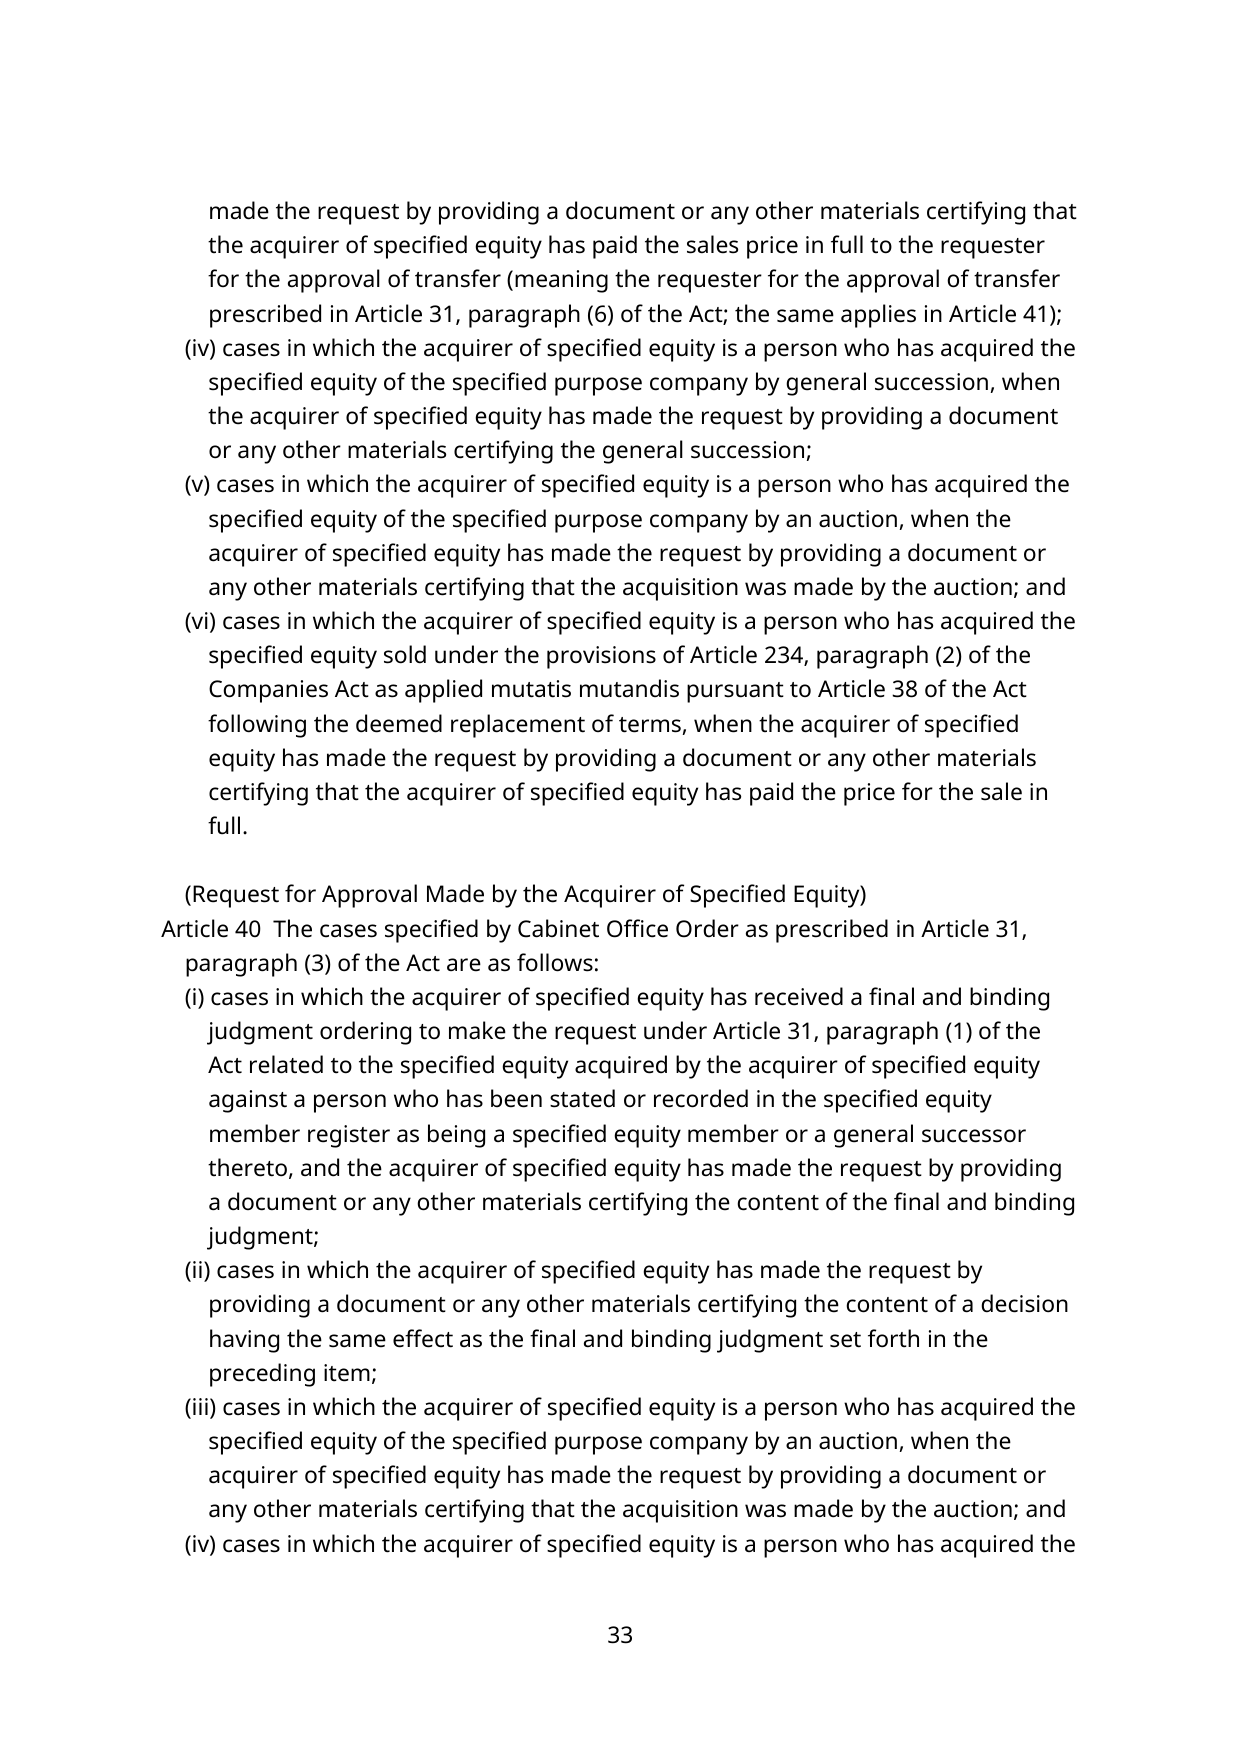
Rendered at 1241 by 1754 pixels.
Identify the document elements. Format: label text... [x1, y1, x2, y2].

text (v) cases in which the acquirer of specified equity is a person who has acquired the specified equity of the specified purpose company by an auction, when the acquirer of specified equity has made the request by providing a document or any other materials certifying that the acquisition was made by the auction; and [184, 467, 1079, 604]
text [184, 1526, 1079, 1560]
text (iii) cases in which the acquirer of specified equity is a person who has acquired the specified equity of the specified purpose company by an auction, when the acquirer of specified equity has made the request by providing a document or any other materials certifying that the acquisition was made by the auction; and [184, 1389, 1079, 1526]
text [184, 194, 1079, 330]
text (Request for Approval Made by the Acquirer of Specified Equity) [184, 877, 1079, 911]
text (i) cases in which the acquirer of specified equity has received a final and binding judgment ordering to make the request under Article 31, paragraph (1) of the Act related to the specified equity acquired by the acquirer of specified equity against a person who has been stated or recorded in the specified equity member register as being a specified equity member or a general successor thereto, and the acquirer of specified equity has made the request by providing a document or any other materials certifying the content of the final and binding judgment; [184, 979, 1079, 1253]
text (ii) cases in which the acquirer of specified equity has made the request by providing a document or any other materials certifying the content of a decision having the same effect as the final and binding judgment set forth in the preceding item; [184, 1253, 1079, 1389]
text (iv) cases in which the acquirer of specified equity is a person who has acquired the specified equity of the specified purpose company by general succession, when the acquirer of specified equity has made the request by providing a document or any other materials certifying the general succession; [184, 330, 1079, 467]
text (vi) cases in which the acquirer of specified equity is a person who has acquired the specified equity sold under the provisions of Article 234, paragraph (2) of the Companies Act as applied mutatis mutandis pursuant to Article 38 of the Act following the deemed replacement of terms, when the acquirer of specified equity has made the request by providing a document or any other materials certifying that the acquirer of specified equity has paid the price for the sale in full. [184, 604, 1079, 843]
text Article 40 The cases specified by Cabinet Office Order as prescribed in Article 31, paragraph (3) of the Act are as follows: [161, 911, 1079, 979]
